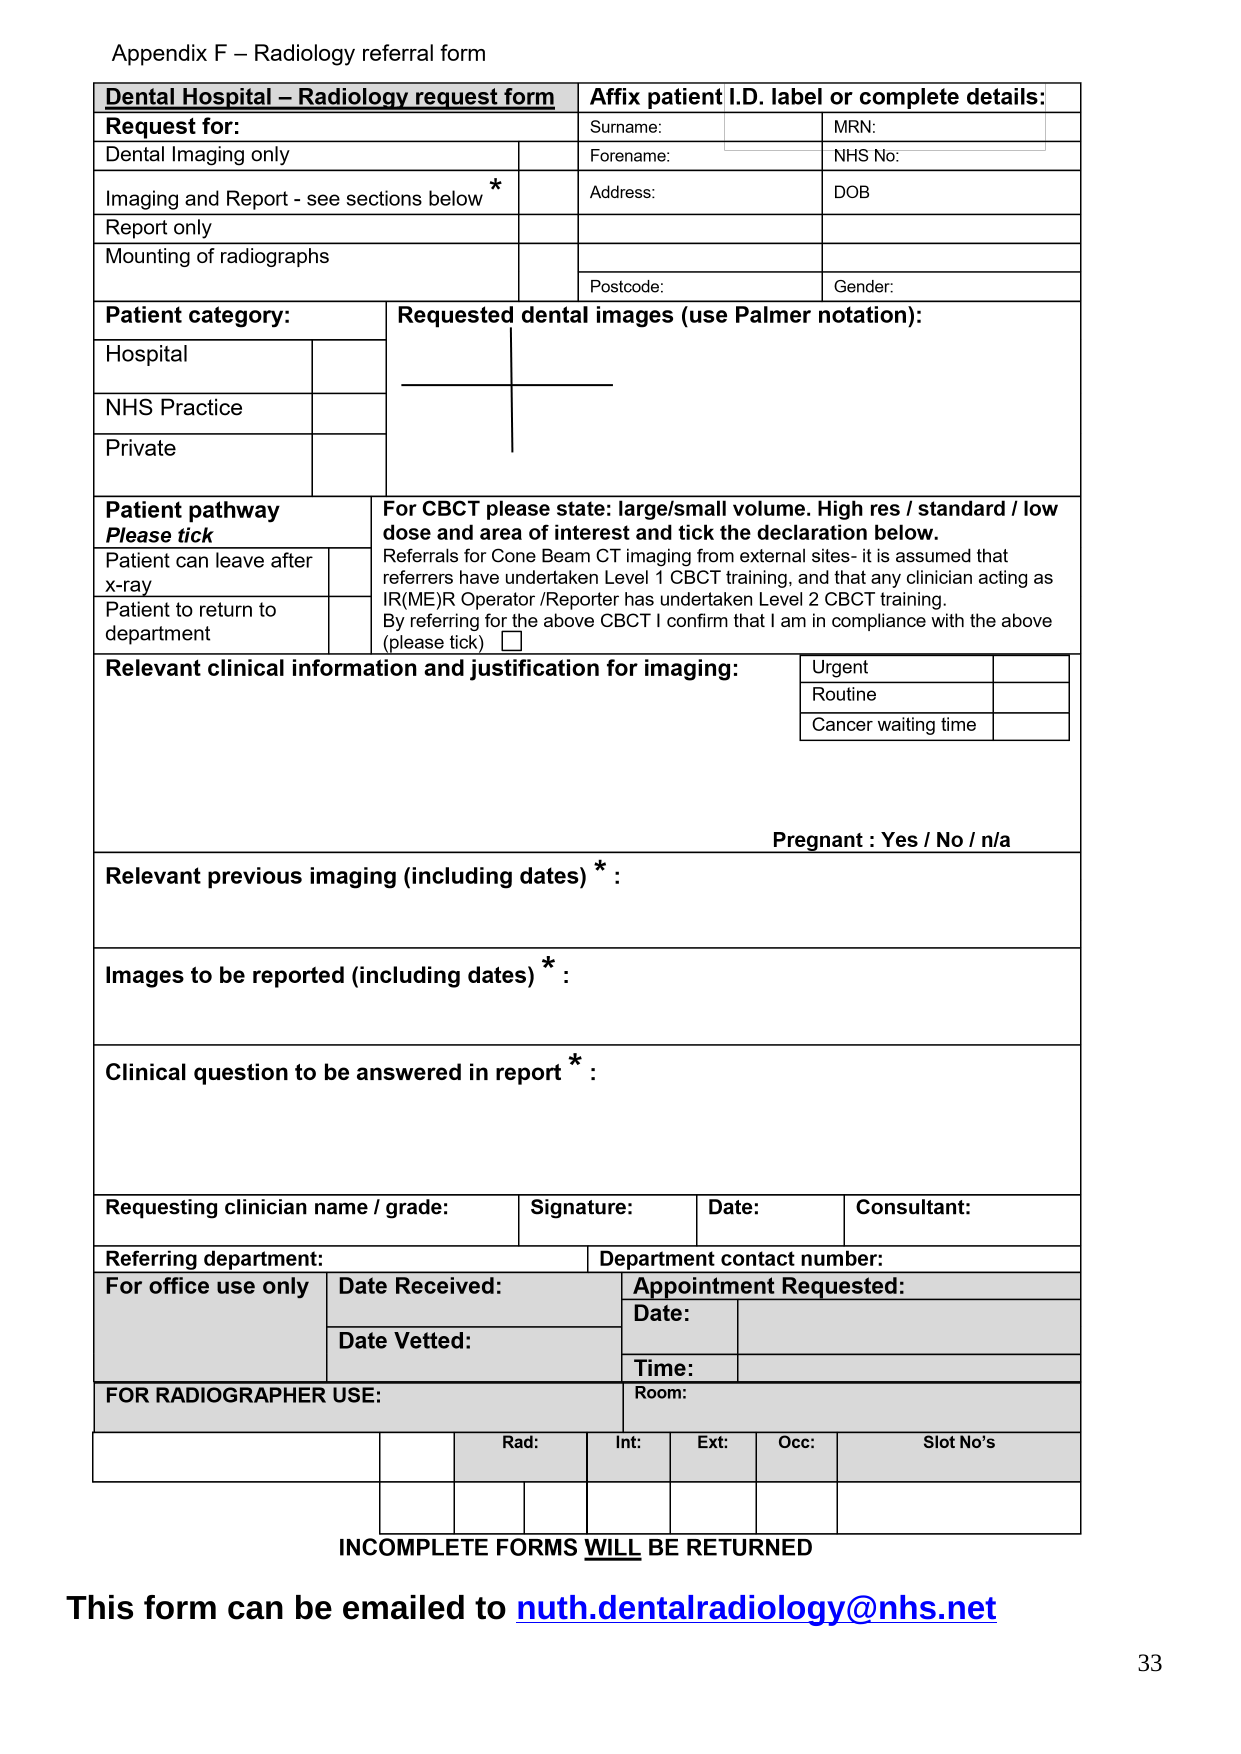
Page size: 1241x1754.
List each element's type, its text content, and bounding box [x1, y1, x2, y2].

subtitle This form can be emailed to nuth.dentalradiology@nhs.net [66, 1588, 1111, 1627]
picture [92, 43, 1082, 1561]
